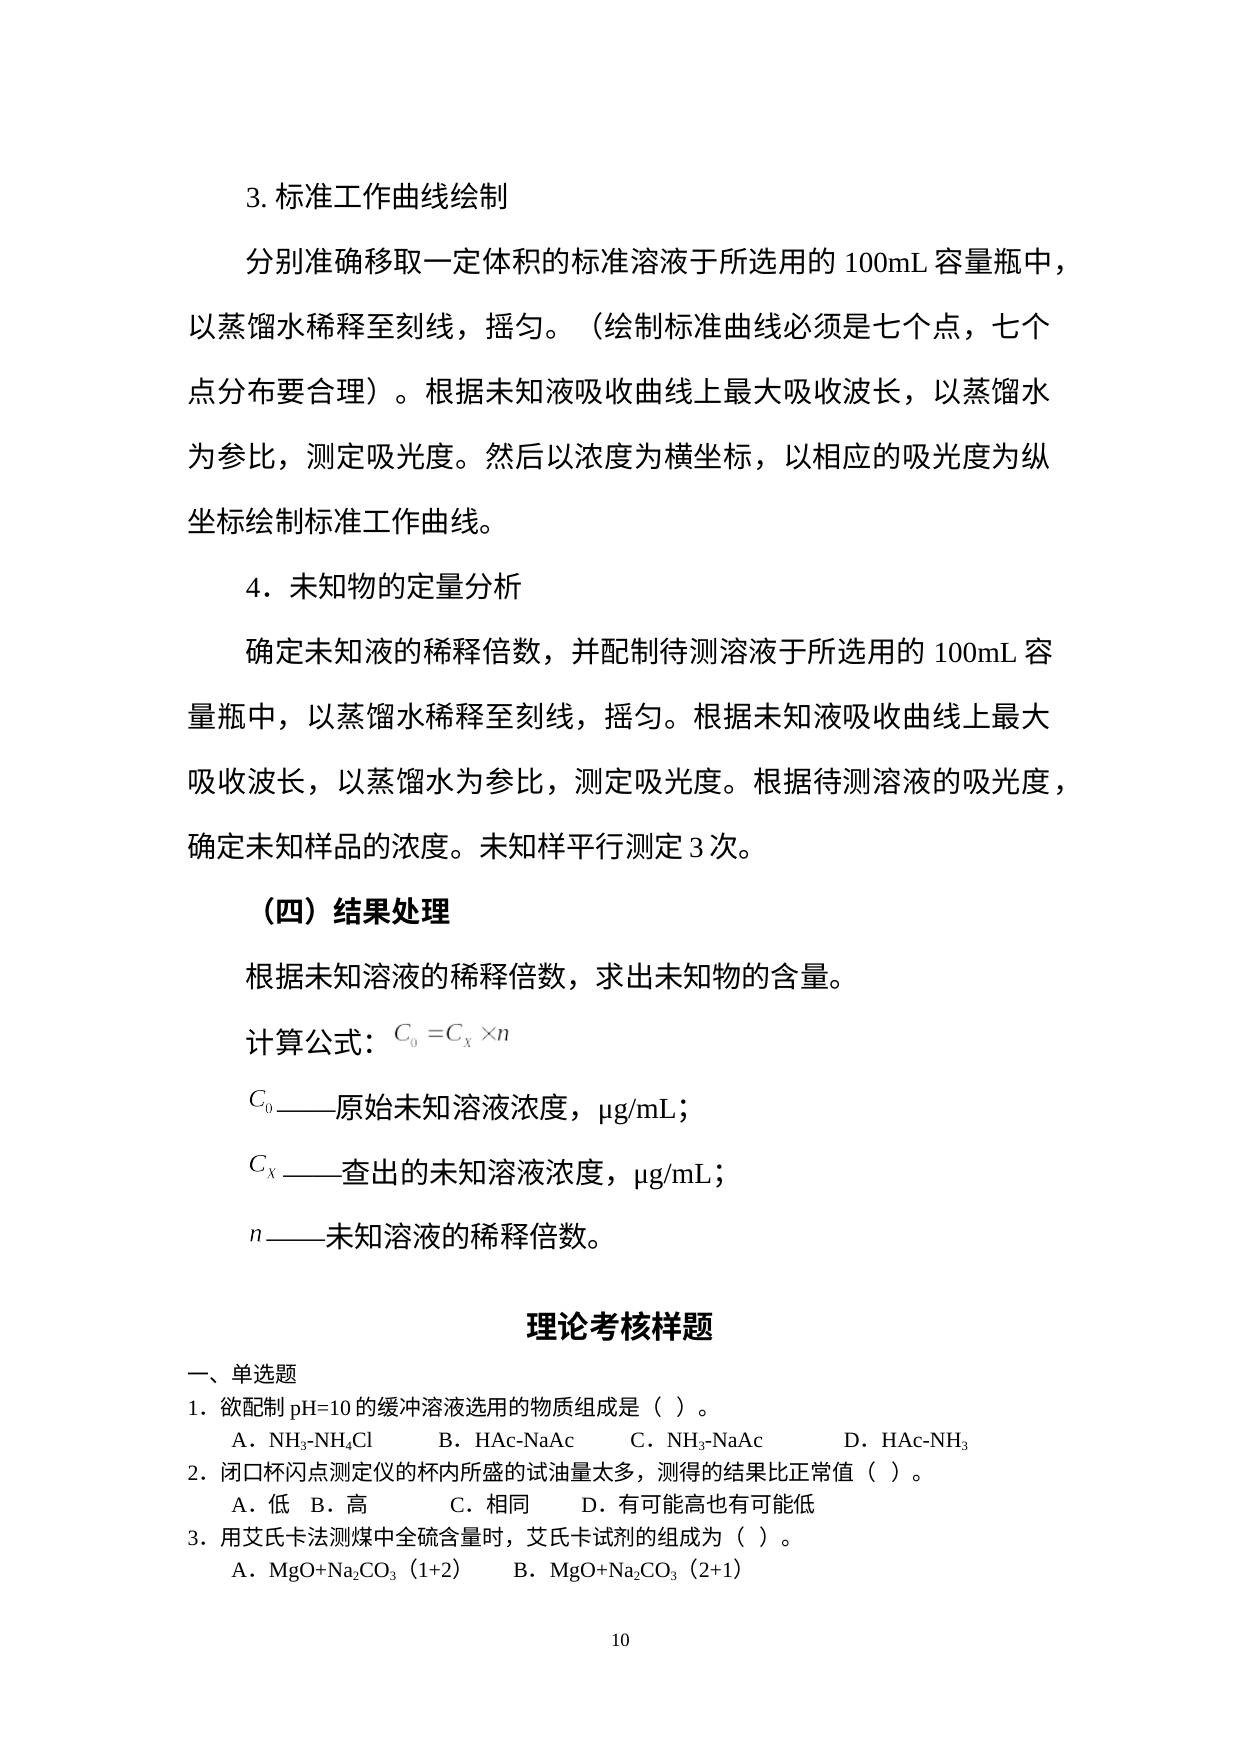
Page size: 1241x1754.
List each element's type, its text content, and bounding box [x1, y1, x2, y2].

text A．低 B．高 C．相同 D．有可能高也有可能低 [187, 1487, 1053, 1519]
text ——未知溶液的稀释倍数。 [187, 1202, 1053, 1267]
text 4．未知物的定量分析 [187, 552, 1053, 617]
text A．MgO+Na2CO3（1+2） B．MgO+Na2CO3（2+1） [187, 1552, 1053, 1584]
text ——原始未知溶液浓度，μg/mL； [187, 1072, 1053, 1137]
text 根据未知溶液的稀释倍数，求出未知物的含量。 [187, 942, 1053, 1007]
text 3. 标准工作曲线绘制 [187, 162, 1053, 227]
text 确定未知液的稀释倍数，并配制待测溶液于所选用的100mL容量瓶中，以蒸馏水稀释至刻线，摇匀。根据未知液吸收曲线上最大吸收波长，以蒸馏水为参比，测定吸光度。根据待测溶液的吸光度，确定未知样品的浓度。未知样平行测定3次。 [187, 617, 1053, 877]
text 3．用艾氏卡法测煤中全硫含量时，艾氏卡试剂的组成为（ ）。 [187, 1519, 1053, 1552]
text 理论考核样题 [187, 1292, 1053, 1357]
text 1．欲配制pH=10的缓冲溶液选用的物质组成是（ ）。 [187, 1389, 1053, 1422]
text ——查出的未知溶液浓度，μg/mL； [187, 1137, 1053, 1202]
text 分别准确移取一定体积的标准溶液于所选用的100mL容量瓶中，以蒸馏水稀释至刻线，摇匀。（绘制标准曲线必须是七个点，七个点分布要合理）。根据未知液吸收曲线上最大吸收波长，以蒸馏水为参比，测定吸光度。然后以浓度为横坐标，以相应的吸光度为纵坐标绘制标准工作曲线。 [187, 227, 1053, 552]
text A．NH3-NH4Cl B．HAc-NaAc C．NH3-NaAc D．HAc-NH3 [187, 1422, 1053, 1454]
text 计算公式： [187, 1007, 1053, 1072]
text 2．闭口杯闪点测定仪的杯内所盛的试油量太多，测得的结果比正常值（ ）。 [187, 1454, 1053, 1487]
text （四）结果处理 [187, 877, 1053, 942]
text 一、单选题 [187, 1357, 1053, 1389]
